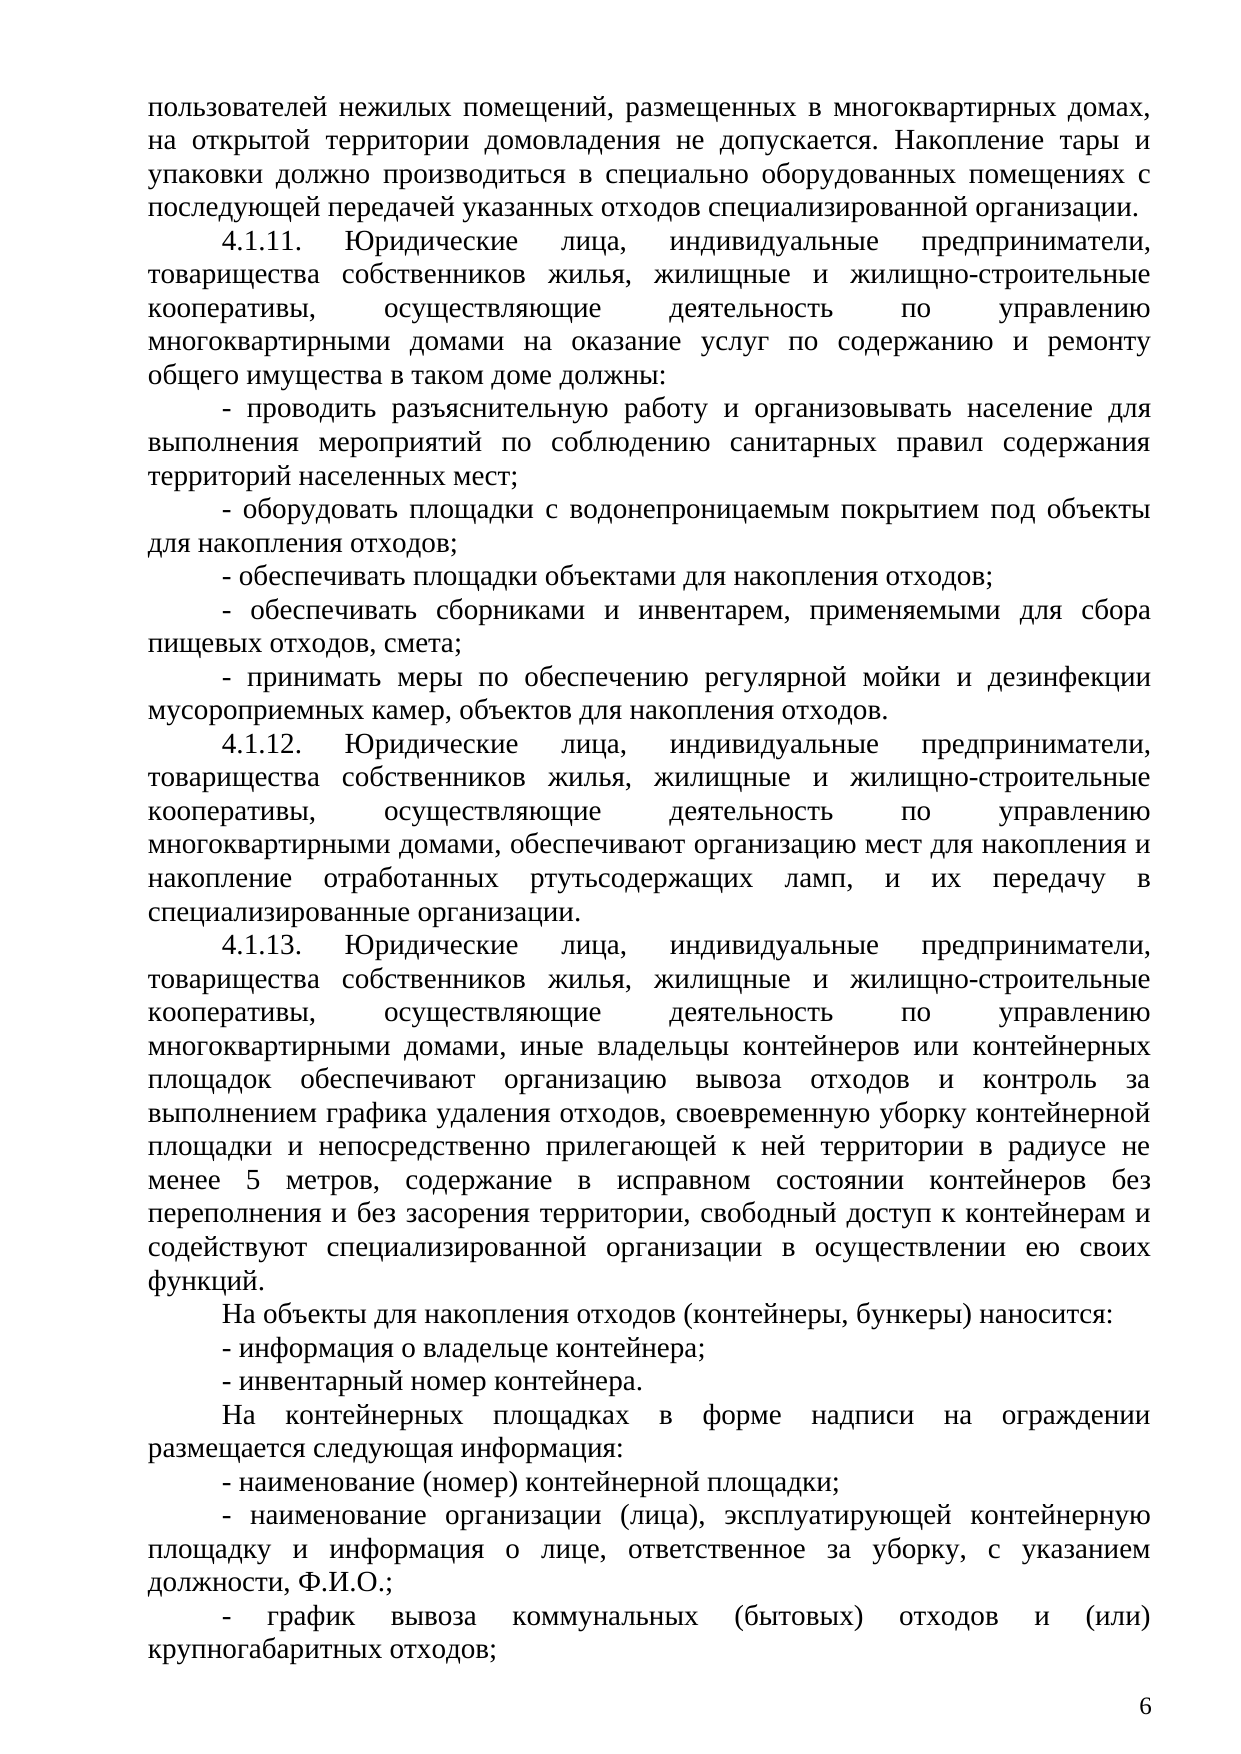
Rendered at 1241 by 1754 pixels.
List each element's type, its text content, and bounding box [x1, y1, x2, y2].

text - информация о владельце контейнера; [148, 1330, 1152, 1363]
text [148, 89, 1152, 223]
text - наименование организации (лица), эксплуатирующей контейнерную площадку и информация о лице, ответственное за уборку, с указанием должности, Ф.И.О.; [148, 1497, 1152, 1598]
text - обеспечивать площадки объектами для накопления отходов; [148, 558, 1152, 592]
text - принимать меры по обеспечению регулярной мойки и дезинфекции мусороприемных камер, объектов для накопления отходов. [148, 659, 1152, 726]
text - проводить разъяснительную работу и организовывать население для выполнения мероприятий по соблюдению санитарных правил содержания территорий населенных мест; [148, 391, 1152, 491]
text 4.1.12. Юридические лица, индивидуальные предприниматели, товарищества собственников жилья, жилищные и жилищно-строительные кооперативы, осуществляющие деятельность по управлению многоквартирными домами, обеспечивают организацию мест для накопления и накопление отработанных ртутьсодержащих ламп, и их передачу в специализированные организации. [148, 726, 1152, 927]
text На контейнерных площадках в форме надписи на ограждении размещается следующая информация: [148, 1397, 1152, 1464]
text - наименование (номер) контейнерной площадки; [148, 1464, 1152, 1497]
text - обеспечивать сборниками и инвентарем, применяемыми для сбора пищевых отходов, смета; [148, 592, 1152, 659]
text - инвентарный номер контейнера. [148, 1363, 1152, 1397]
text На объекты для накопления отходов (контейнеры, бункеры) наносится: [148, 1296, 1152, 1330]
text - оборудовать площадки с водонепроницаемым покрытием под объекты для накопления отходов; [148, 491, 1152, 558]
text 4.1.13. Юридические лица, индивидуальные предприниматели, товарищества собственников жилья, жилищные и жилищно-строительные кооперативы, осуществляющие деятельность по управлению многоквартирными домами, иные владельцы контейнеров или контейнерных площадок обеспечивают организацию вывоза отходов и контроль за выполнением графика удаления отходов, своевременную уборку контейнерной площадки и непосредственно прилегающей к ней территории в радиусе не менее 5 метров, содержание в исправном состоянии контейнеров без переполнения и без засорения территории, свободный доступ к контейнерам и содействуют специализированной организации в осуществлении ею своих функций. [148, 927, 1152, 1296]
text - график вывоза коммунальных (бытовых) отходов и (или) крупногабаритных отходов; [148, 1598, 1152, 1665]
text 4.1.11. Юридические лица, индивидуальные предприниматели, товарищества собственников жилья, жилищные и жилищно-строительные кооперативы, осуществляющие деятельность по управлению многоквартирными домами на оказание услуг по содержанию и ремонту общего имущества в таком доме должны: [148, 223, 1152, 391]
